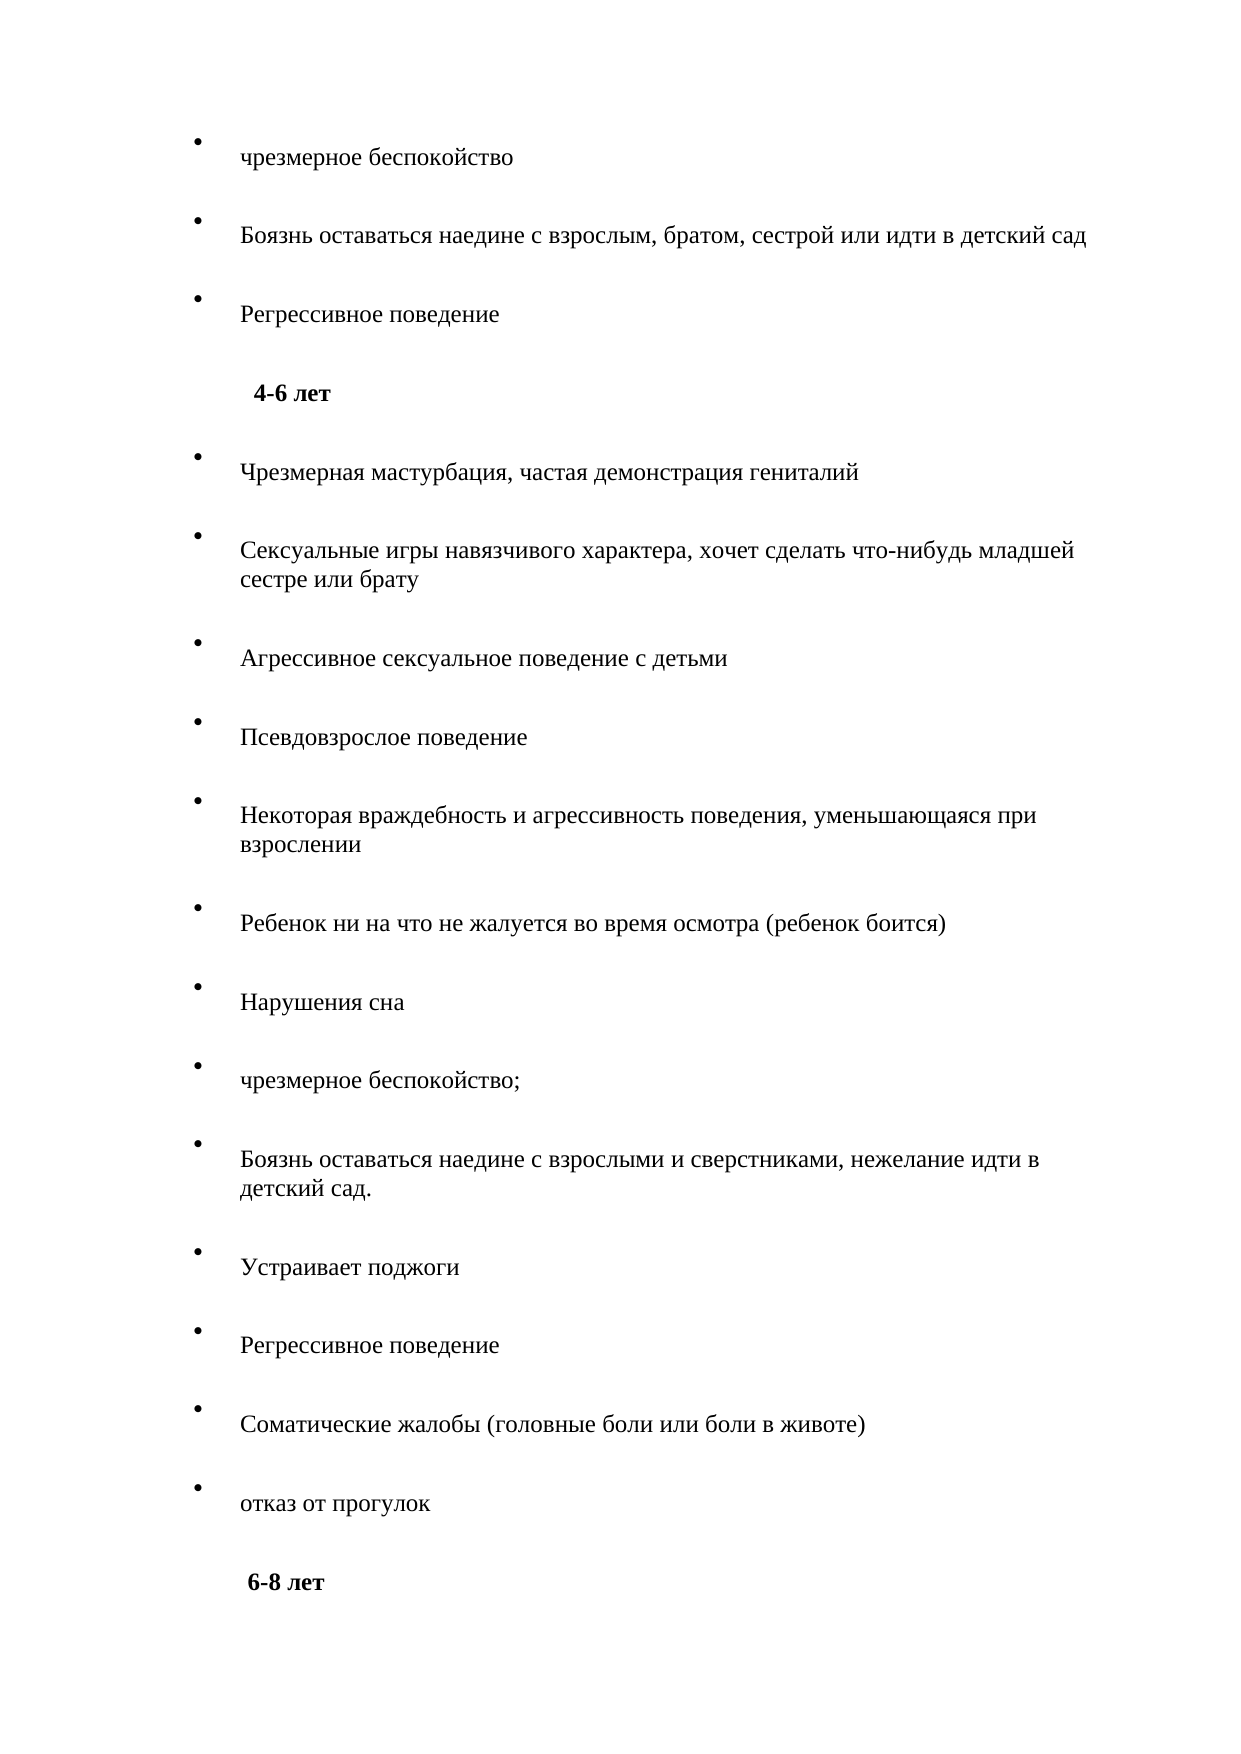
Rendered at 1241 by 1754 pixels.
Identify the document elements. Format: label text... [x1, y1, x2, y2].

table_cell Регрессивное поведение [232, 1307, 1115, 1386]
table_cell [177, 276, 232, 354]
table_cell [177, 1042, 232, 1121]
table_cell [177, 698, 232, 777]
table_cell Регрессивное поведение [232, 276, 1115, 354]
table_cell чрезмерное беспокойство; [232, 1042, 1115, 1121]
table_cell 4-6 лет [177, 354, 1115, 433]
table_cell Некоторая враждебность и агрессивность поведения, уменьшающаяся при взрослении [232, 777, 1115, 884]
table_cell чрезмерное беспокойство [232, 118, 1115, 197]
table_cell [177, 1121, 232, 1228]
table_cell Агрессивное сексуальное поведение с детьми [232, 619, 1115, 698]
table_cell Псевдовзрослое поведение [232, 698, 1115, 777]
table_cell [177, 1464, 232, 1543]
table_cell Ребенок ни на что не жалуется во время осмотра (ребенок боится) [232, 884, 1115, 963]
table_cell [177, 884, 232, 963]
table_cell [177, 197, 232, 276]
table_cell [177, 1307, 232, 1386]
table_cell [177, 118, 232, 197]
table_cell Нарушения сна [232, 963, 1115, 1042]
table_cell [177, 1228, 232, 1307]
table_cell Боязнь оставаться наедине с взрослым, братом, сестрой или идти в детский сад [232, 197, 1115, 276]
table_cell Устраивает поджоги [232, 1228, 1115, 1307]
table_cell [177, 619, 232, 698]
table_cell Сексуальные игры навязчивого характера, хочет сделать что-нибудь младшей сестре или брату [232, 512, 1115, 619]
table_cell отказ от прогулок [232, 1464, 1115, 1543]
table_cell Чрезмерная мастурбация, частая демонстрация гениталий [232, 433, 1115, 512]
table_cell [177, 512, 232, 619]
table_cell 6-8 лет [177, 1543, 1115, 1622]
table_cell [177, 963, 232, 1042]
table_cell [177, 433, 232, 512]
table_cell [177, 1386, 232, 1464]
table_cell [177, 777, 232, 884]
table_cell Боязнь оставаться наедине с взрослыми и сверстниками, нежелание идти в детский сад. [232, 1121, 1115, 1228]
table_cell Соматические жалобы (головные боли или боли в животе) [232, 1386, 1115, 1464]
